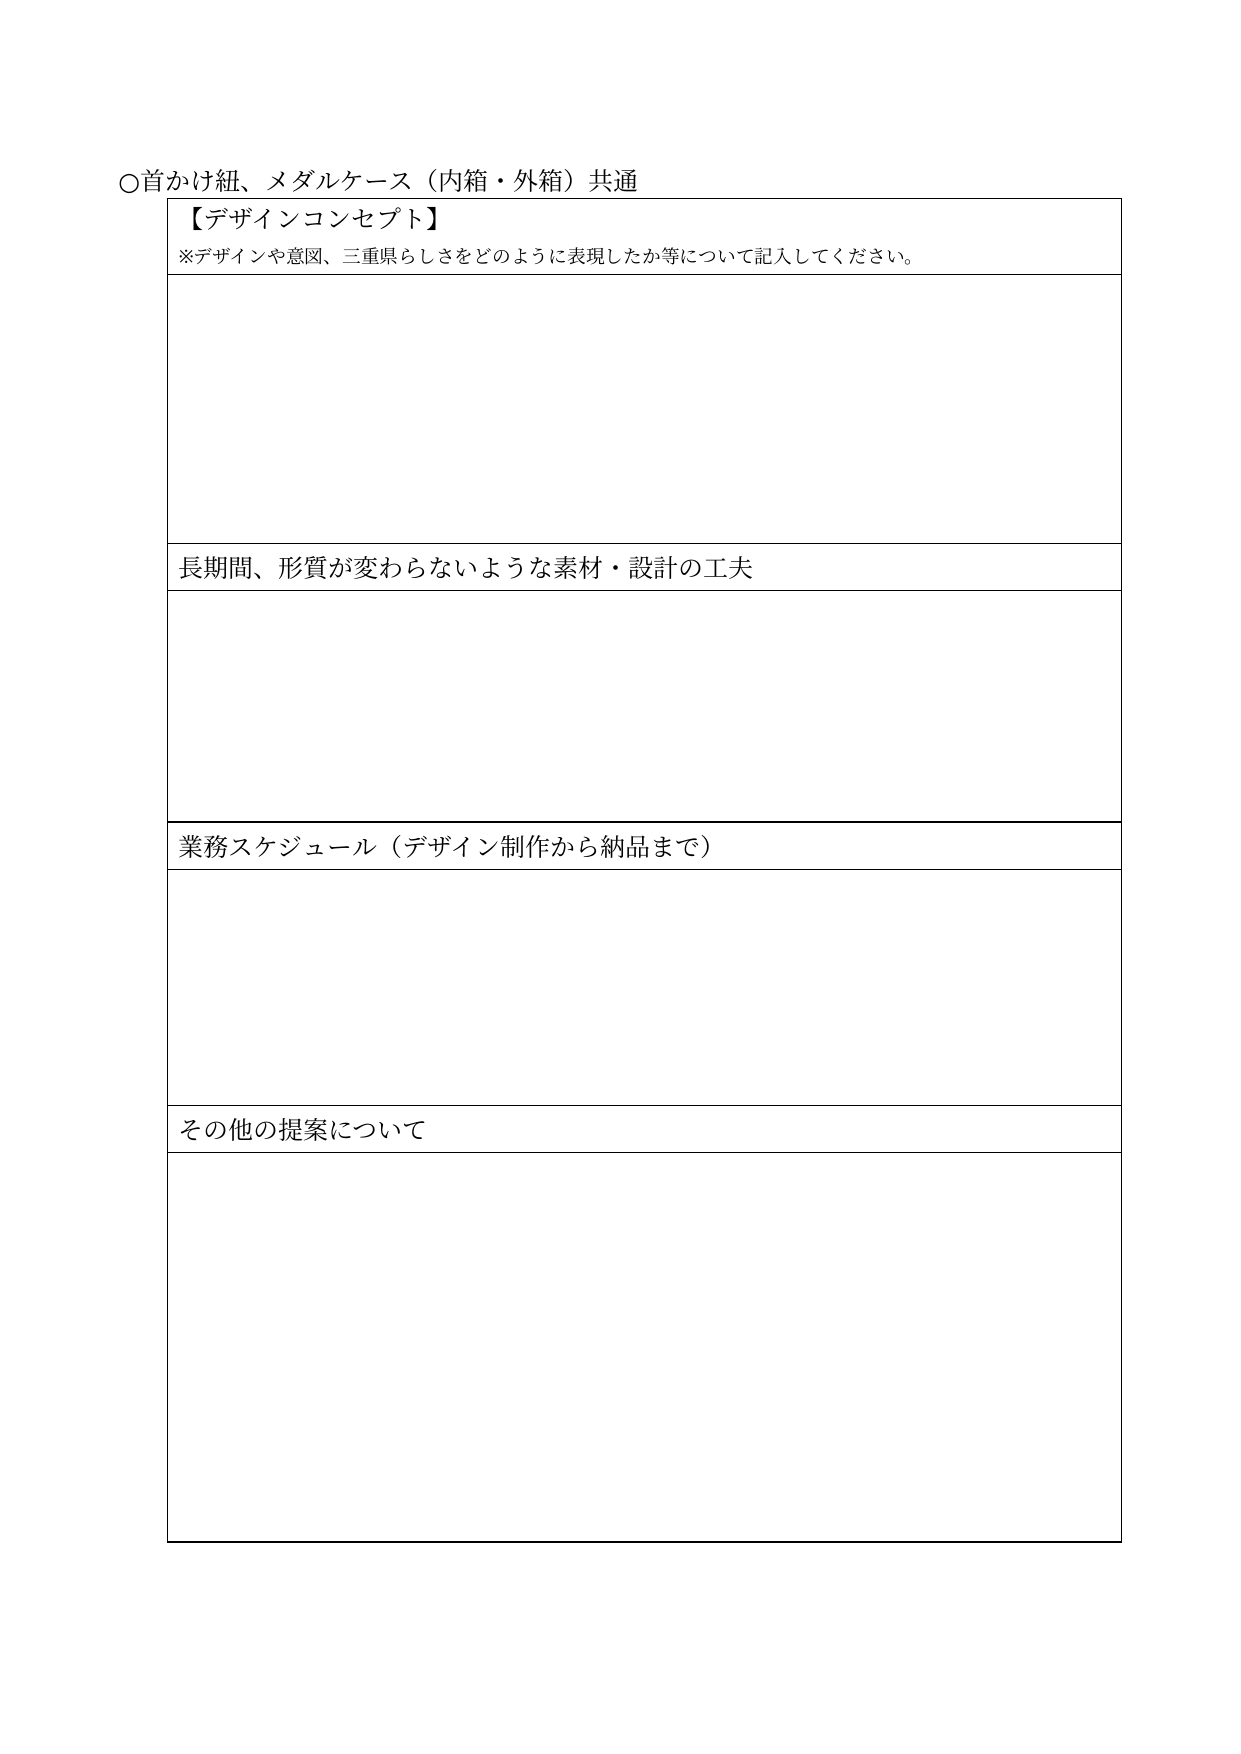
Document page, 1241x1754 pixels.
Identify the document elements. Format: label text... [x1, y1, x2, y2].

table_cell [168, 870, 1121, 1105]
table_cell [168, 1153, 1121, 1541]
table_cell [168, 275, 1121, 543]
table_cell その他の提案について [168, 1106, 1121, 1152]
table_cell [168, 591, 1121, 821]
table_header 【デザインコンセプト】 ※デザインや意図、三重県らしさをどのように表現したか等について記入してください。 [168, 199, 1121, 274]
table_cell 業務スケジュール（デザイン制作から納品まで） [168, 823, 1121, 869]
table_cell 長期間、形質が変わらないような素材・設計の工夫 [168, 544, 1121, 590]
text ○首かけ紐、メダルケース（内箱・外箱）共通 [118, 161, 1122, 198]
